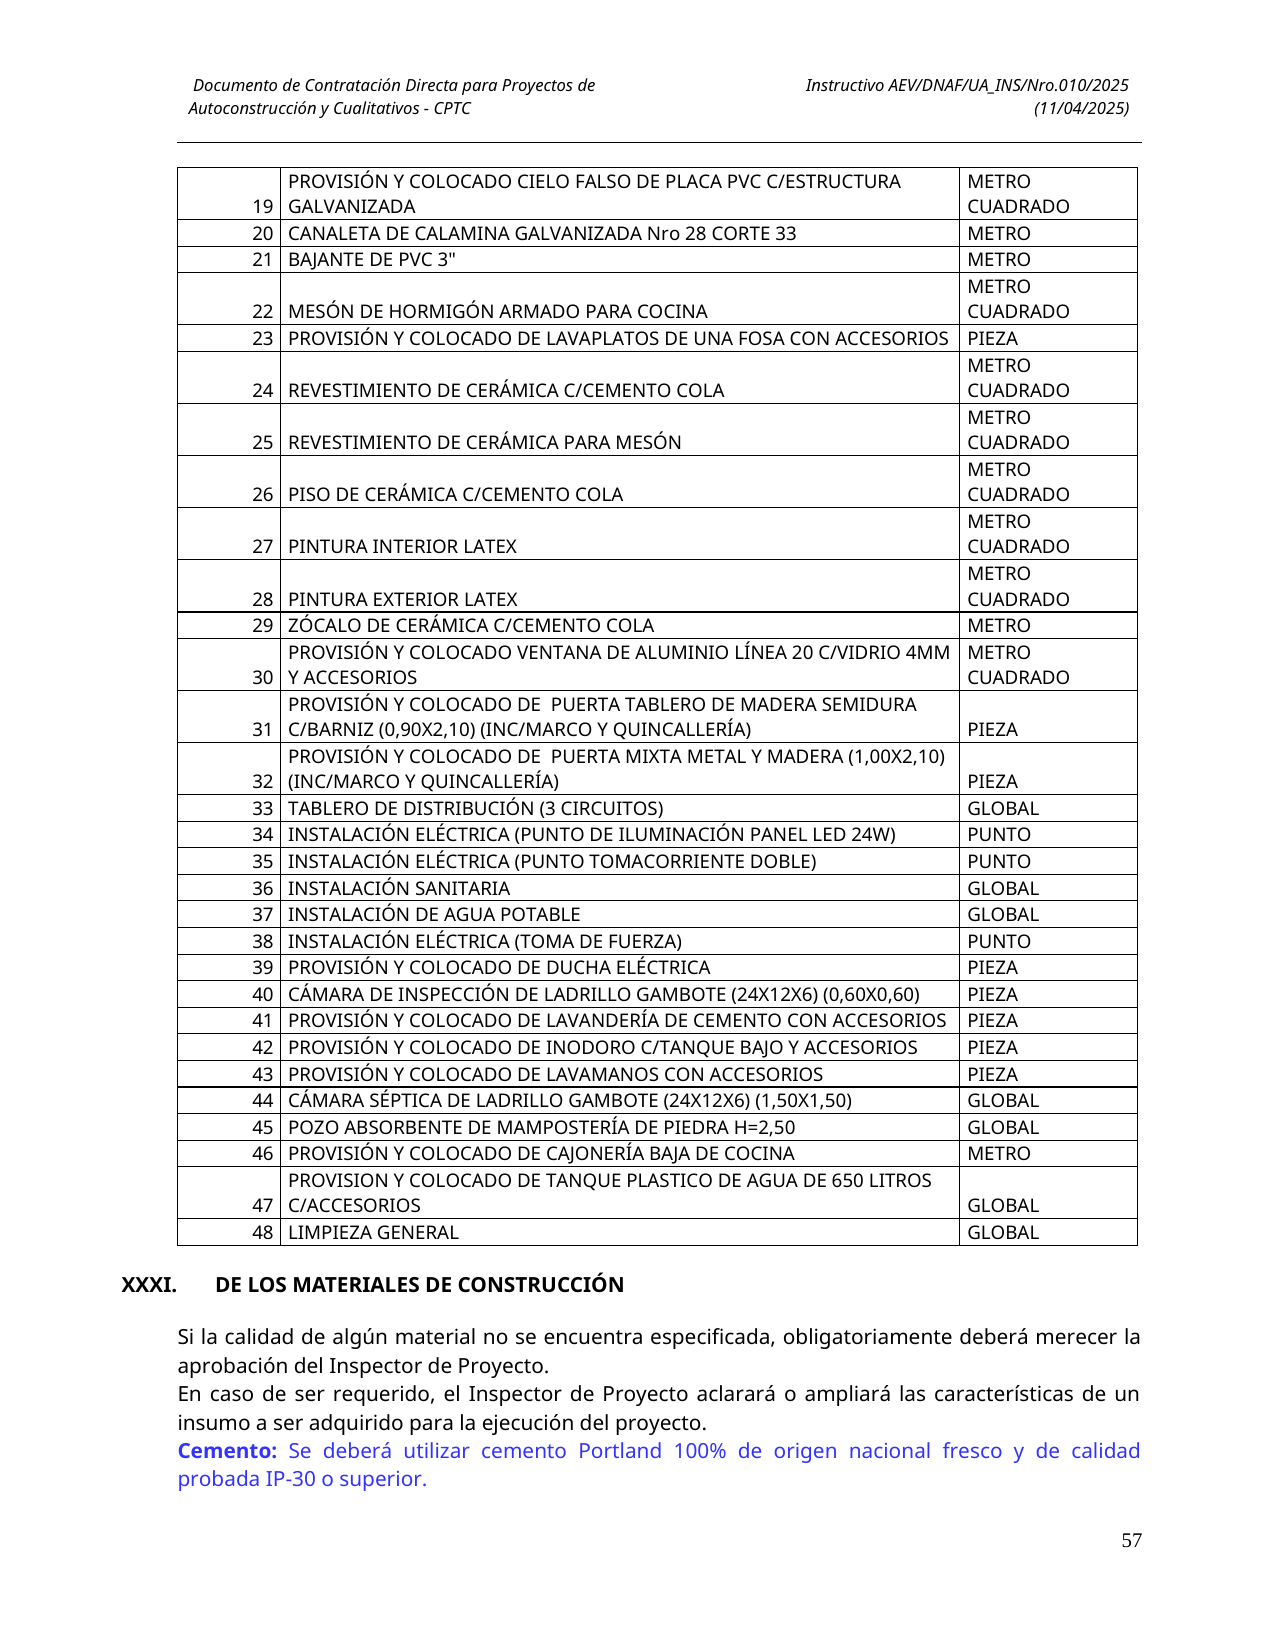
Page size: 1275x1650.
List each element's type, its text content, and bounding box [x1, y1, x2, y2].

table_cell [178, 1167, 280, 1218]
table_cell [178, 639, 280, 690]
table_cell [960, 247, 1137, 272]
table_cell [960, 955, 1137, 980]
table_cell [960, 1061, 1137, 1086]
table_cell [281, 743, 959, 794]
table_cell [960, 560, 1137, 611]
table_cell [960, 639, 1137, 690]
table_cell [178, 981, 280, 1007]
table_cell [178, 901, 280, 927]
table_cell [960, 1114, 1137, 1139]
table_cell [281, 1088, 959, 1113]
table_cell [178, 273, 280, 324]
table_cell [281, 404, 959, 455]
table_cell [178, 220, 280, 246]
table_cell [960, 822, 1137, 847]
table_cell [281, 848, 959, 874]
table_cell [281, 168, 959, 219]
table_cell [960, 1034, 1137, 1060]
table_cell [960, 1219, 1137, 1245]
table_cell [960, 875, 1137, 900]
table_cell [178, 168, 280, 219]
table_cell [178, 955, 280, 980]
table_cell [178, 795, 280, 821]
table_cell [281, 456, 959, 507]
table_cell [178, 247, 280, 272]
list DE LOS MATERIALES DE CONSTRUCCIÓN [177, 1270, 1142, 1298]
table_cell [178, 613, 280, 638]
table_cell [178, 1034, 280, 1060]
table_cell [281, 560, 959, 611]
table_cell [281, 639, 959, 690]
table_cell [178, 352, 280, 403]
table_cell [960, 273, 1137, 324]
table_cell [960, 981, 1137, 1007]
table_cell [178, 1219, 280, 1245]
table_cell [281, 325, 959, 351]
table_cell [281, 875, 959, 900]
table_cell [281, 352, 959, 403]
text En caso de ser requerido, el Inspector de Proyecto aclarará o ampliará las características de un insumo a ser adquirido para la ejecución del proyecto. [177, 1379, 1142, 1436]
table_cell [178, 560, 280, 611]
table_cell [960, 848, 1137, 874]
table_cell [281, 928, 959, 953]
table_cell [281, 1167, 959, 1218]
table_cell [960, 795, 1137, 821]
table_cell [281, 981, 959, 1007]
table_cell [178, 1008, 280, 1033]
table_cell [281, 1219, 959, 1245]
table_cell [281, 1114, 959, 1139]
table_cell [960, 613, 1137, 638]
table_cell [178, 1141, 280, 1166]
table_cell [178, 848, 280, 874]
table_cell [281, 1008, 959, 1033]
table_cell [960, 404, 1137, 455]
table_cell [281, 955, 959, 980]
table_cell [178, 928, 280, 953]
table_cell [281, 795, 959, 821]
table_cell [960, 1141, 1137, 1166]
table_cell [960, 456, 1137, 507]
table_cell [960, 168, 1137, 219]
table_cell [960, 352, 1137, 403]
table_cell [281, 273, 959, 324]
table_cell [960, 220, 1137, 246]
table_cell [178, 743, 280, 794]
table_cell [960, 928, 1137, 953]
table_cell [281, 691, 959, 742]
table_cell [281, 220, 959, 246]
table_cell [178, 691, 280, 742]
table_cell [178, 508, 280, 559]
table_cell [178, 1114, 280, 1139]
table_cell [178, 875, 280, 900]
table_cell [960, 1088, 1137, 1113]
text Cemento: Se deberá utilizar cemento Portland 100% de origen nacional fresco y de calidad probada IP-30 o superior. [177, 1436, 1142, 1493]
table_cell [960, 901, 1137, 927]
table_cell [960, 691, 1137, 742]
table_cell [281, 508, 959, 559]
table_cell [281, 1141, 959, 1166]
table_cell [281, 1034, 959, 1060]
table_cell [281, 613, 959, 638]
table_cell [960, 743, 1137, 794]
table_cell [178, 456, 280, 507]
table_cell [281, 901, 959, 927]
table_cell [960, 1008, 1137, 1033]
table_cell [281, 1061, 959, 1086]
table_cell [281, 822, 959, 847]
text Si la calidad de algún material no se encuentra especificada, obligatoriamente deberá merecer la aprobación del Inspector de Proyecto. [177, 1322, 1142, 1379]
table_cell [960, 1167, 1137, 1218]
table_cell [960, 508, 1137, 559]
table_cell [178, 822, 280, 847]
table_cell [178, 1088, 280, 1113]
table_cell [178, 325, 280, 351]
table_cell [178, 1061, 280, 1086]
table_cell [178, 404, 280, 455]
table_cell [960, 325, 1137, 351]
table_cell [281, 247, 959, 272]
